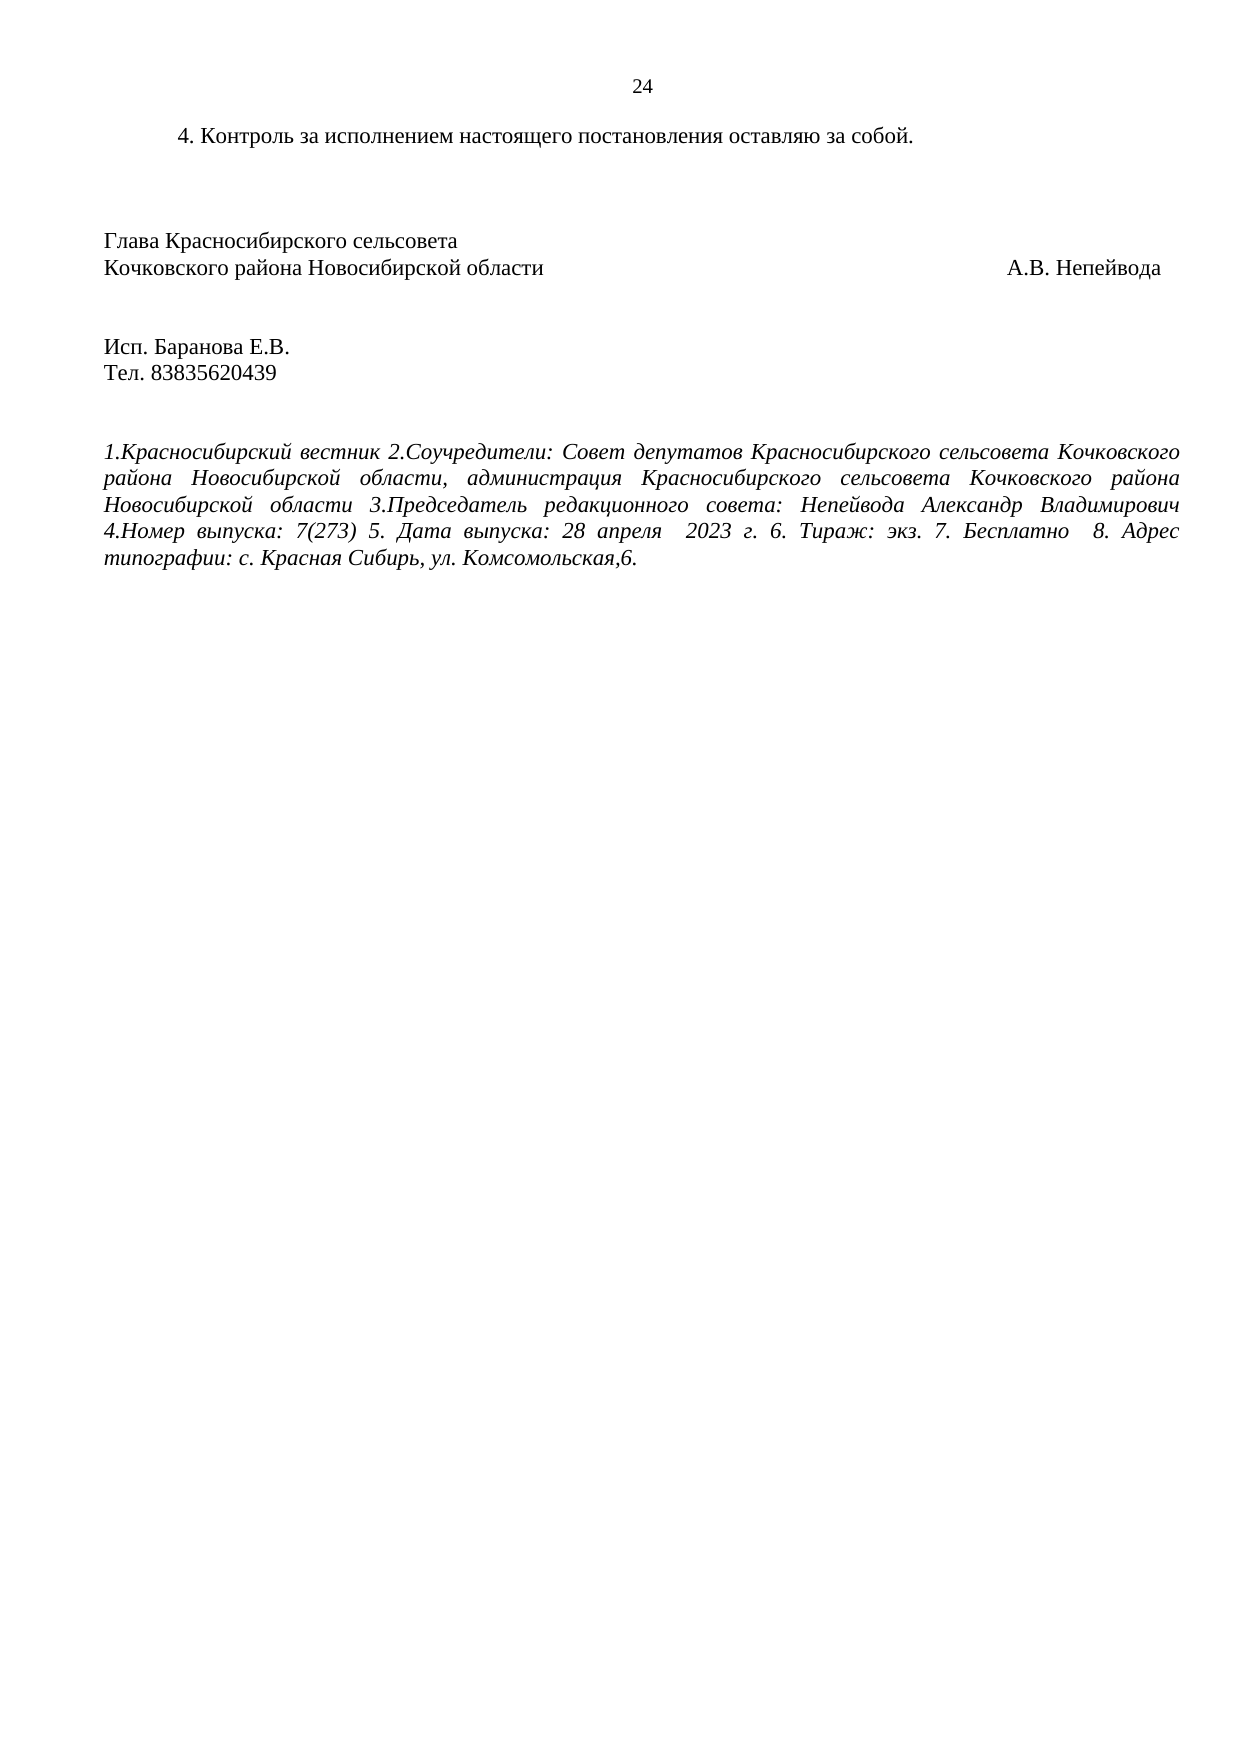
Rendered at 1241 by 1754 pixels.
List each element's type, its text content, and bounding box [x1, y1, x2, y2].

text 1.Красносибирский вестник 2.Соучредители: Совет депутатов Красносибирского сельсовета Кочковского района Новосибирской области, администрация Красносибирского сельсовета Кочковского района Новосибирской области 3.Председатель редакционного совета: Непейвода Александр Владимирович 4.Номер выпуска: 7(273) 5. Дата выпуска: 28 апреля 2023 г. 6. Тираж: экз. 7. Бесплатно 8. Адрес типографии: с. Красная Сибирь, ул. Комсомольская,6. [103, 438, 1181, 570]
text 4. Контроль за исполнением настоящего постановления оставляю за собой. [103, 122, 1181, 148]
text Глава Красносибирского сельсовета [103, 227, 1181, 254]
text Тел. 83835620439 [103, 359, 1181, 385]
text Исп. Баранова Е.В. [103, 333, 1181, 359]
text Кочковского района Новосибирской области А.В. Непейвода [103, 254, 1181, 280]
